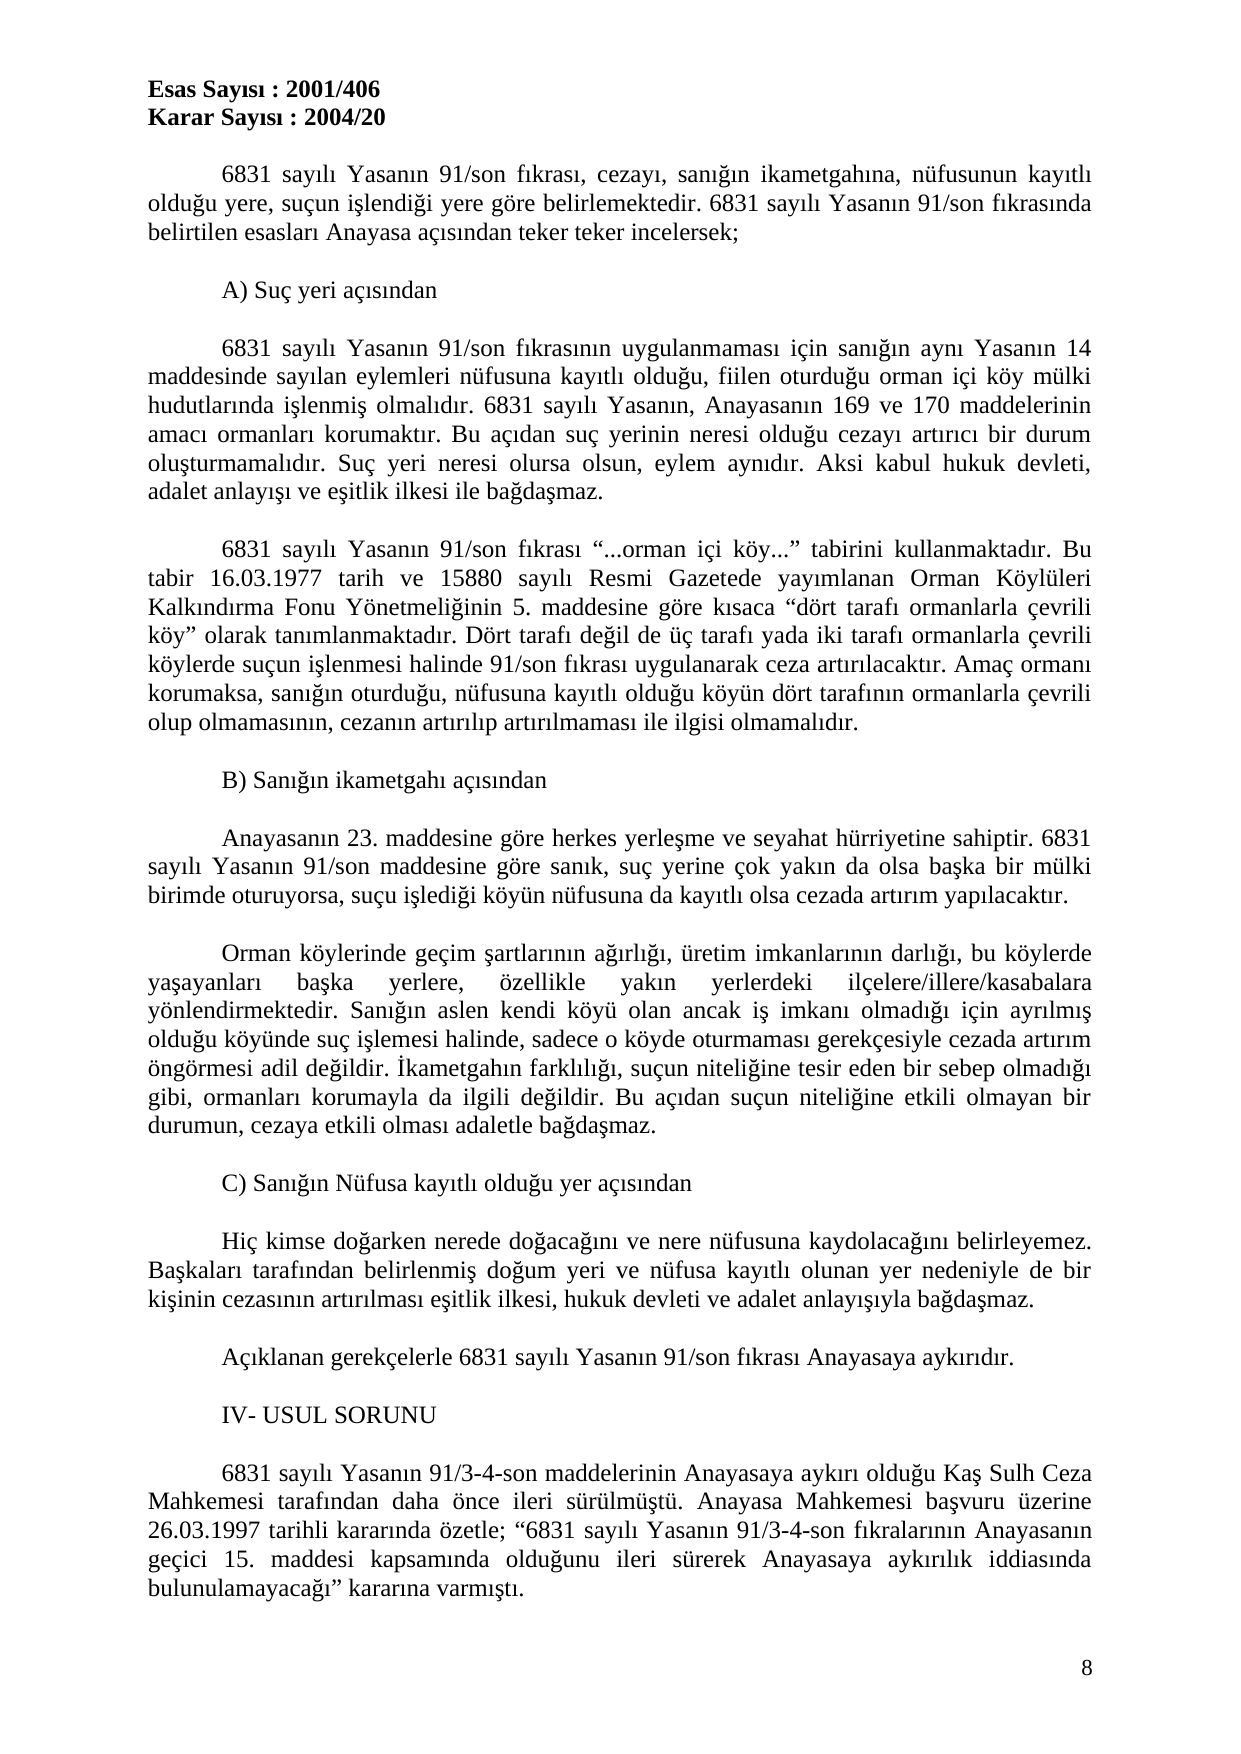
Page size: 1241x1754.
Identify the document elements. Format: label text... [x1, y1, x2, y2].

text 6831 sayılı Yasanın 91/son fıkrası, cezayı, sanığın ikametgahına, nüfusunun kayıtlı olduğu yere, suçun işlendiği yere göre belirlemektedir. 6831 sayılı Yasanın 91/son fıkrasında belirtilen esasları Anayasa açısından teker teker incelersek; [148, 159, 1093, 246]
text 6831 sayılı Yasanın 91/son fıkrasının uygulanmaması için sanığın aynı Yasanın 14 maddesinde sayılan eylemleri nüfusuna kayıtlı olduğu, fiilen oturduğu orman içi köy mülki hudutlarında işlenmiş olmalıdır. 6831 sayılı Yasanın, Anayasanın 169 ve 170 maddelerinin amacı ormanları korumaktır. Bu açıdan suç yerinin neresi olduğu cezayı artırıcı bir durum oluşturmamalıdır. Suç yeri neresi olursa olsun, eylem aynıdır. Aksi kabul hukuk devleti, adalet anlayışı ve eşitlik ilkesi ile bağdaşmaz. [148, 333, 1093, 505]
text 6831 sayılı Yasanın 91/3-4-son maddelerinin Anayasaya aykırı olduğu Kaş Sulh Ceza Mahkemesi tarafından daha önce ileri sürülmüştü. Anayasa Mahkemesi başvuru üzerine 26.03.1997 tarihli kararında özetle; “6831 sayılı Yasanın 91/3-4-son fıkralarının Anayasanın geçici 15. maddesi kapsamında olduğunu ileri sürerek Anayasaya aykırılık iddiasında bulunulamayacağı” kararına varmıştı. [148, 1458, 1093, 1601]
text IV- USUL SORUNU [148, 1400, 1093, 1428]
text B) Sanığın ikametgahı açısından [148, 765, 1093, 793]
text Anayasanın 23. maddesine göre herkes yerleşme ve seyahat hürriyetine sahiptir. 6831 sayılı Yasanın 91/son maddesine göre sanık, suç yerine çok yakın da olsa başka bir mülki birimde oturuyorsa, suçu işlediği köyün nüfusuna da kayıtlı olsa cezada artırım yapılacaktır. [148, 823, 1093, 909]
text 6831 sayılı Yasanın 91/son fıkrası “...orman içi köy...” tabirini kullanmaktadır. Bu tabir 16.03.1977 tarih ve 15880 sayılı Resmi Gazetede yayımlanan Orman Köylüleri Kalkındırma Fonu Yönetmeliğinin 5. maddesine göre kısaca “dört tarafı ormanlarla çevrili köy” olarak tanımlanmaktadır. Dört tarafı değil de üç tarafı yada iki tarafı ormanlarla çevrili köylerde suçun işlenmesi halinde 91/son fıkrası uygulanarak ceza artırılacaktır. Amaç ormanı korumaksa, sanığın oturduğu, nüfusuna kayıtlı olduğu köyün dört tarafının ormanlarla çevrili olup olmamasının, cezanın artırılıp artırılmaması ile ilgisi olmamalıdır. [148, 534, 1093, 736]
text A) Suç yeri açısından [148, 275, 1093, 303]
text Orman köylerinde geçim şartlarının ağırlığı, üretim imkanlarının darlığı, bu köylerde yaşayanları başka yerlere, özellikle yakın yerlerdeki ilçelere/illere/kasabalara yönlendirmektedir. Sanığın aslen kendi köyü olan ancak iş imkanı olmadığı için ayrılmış olduğu köyünde suç işlemesi halinde, sadece o köyde oturmaması gerekçesiyle cezada artırım öngörmesi adil değildir. İkametgahın farklılığı, suçun niteliğine tesir eden bir sebep olmadığı gibi, ormanları korumayla da ilgili değildir. Bu açıdan suçun niteliğine etkili olmayan bir durumun, cezaya etkili olması adaletle bağdaşmaz. [148, 938, 1093, 1139]
text C) Sanığın Nüfusa kayıtlı olduğu yer açısından [148, 1168, 1093, 1197]
text Hiç kimse doğarken nerede doğacağını ve nere nüfusuna kaydolacağını belirleyemez. Başkaları tarafından belirlenmiş doğum yeri ve nüfusa kayıtlı olunan yer nedeniyle de bir kişinin cezasının artırılması eşitlik ilkesi, hukuk devleti ve adalet anlayışıyla bağdaşmaz. [148, 1226, 1093, 1313]
text Açıklanan gerekçelerle 6831 sayılı Yasanın 91/son fıkrası Anayasaya aykırıdır. [148, 1342, 1093, 1371]
